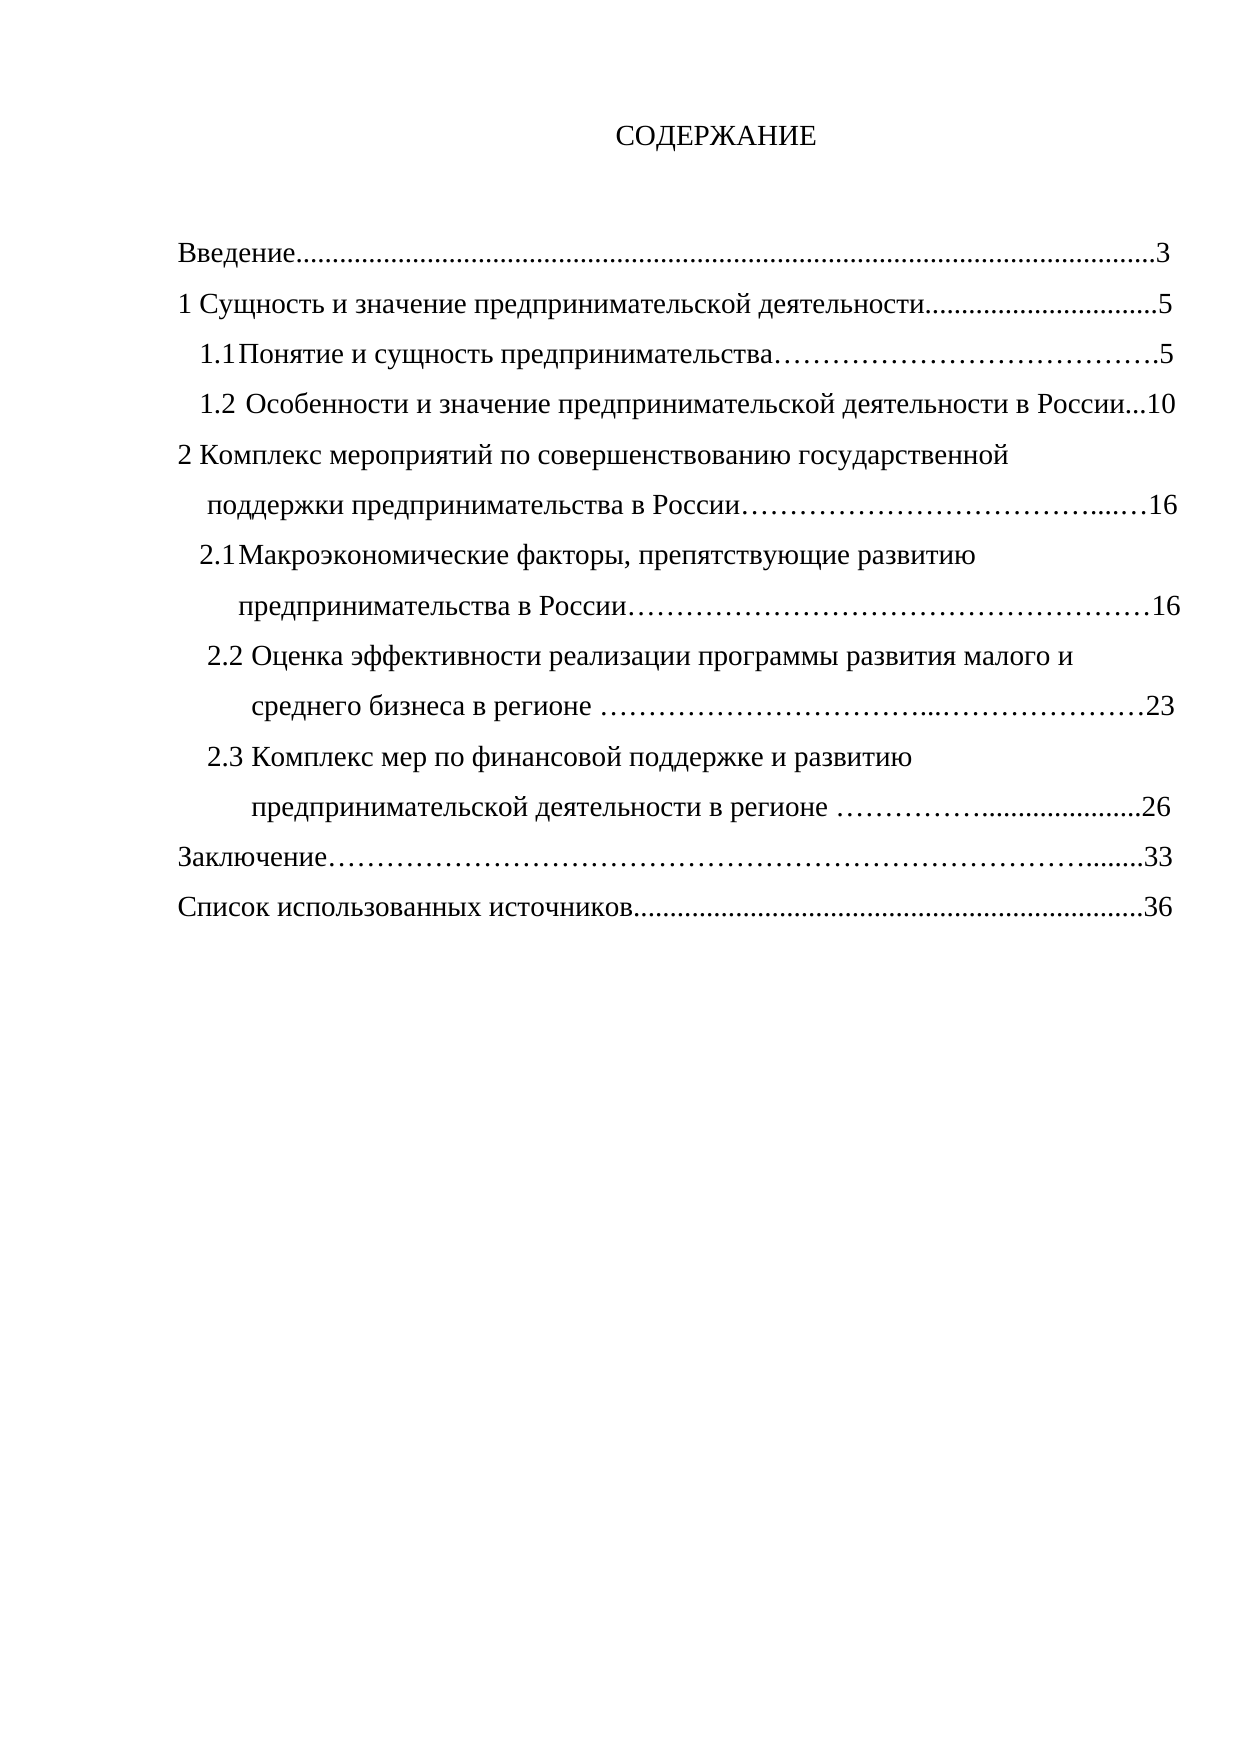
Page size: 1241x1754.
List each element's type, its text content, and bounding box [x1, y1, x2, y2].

list Макроэкономические факторы, препятствующие развитию предпринимательства в России………………………………………………16 [199, 537, 1181, 621]
list 2 Комплекс мероприятий по совершенствованию государственной поддержки предпринимательства в России………………………………....…16 [177, 437, 1181, 521]
text Введение......................................................................................................................3 [177, 236, 1181, 269]
list Оценка эффективности реализации программы развития малого и среднего бизнеса в регионе ……………………………...…………………23 [207, 638, 1181, 722]
text СОДЕРЖАНИЕ [177, 118, 1181, 152]
list Понятие и сущность предпринимательства………………………………….5 [199, 336, 1181, 370]
list Особенности и значение предпринимательской деятельности в России...10 [199, 386, 1181, 420]
text Заключение……………………………………………………………………........33 [177, 839, 1181, 873]
text 1 Сущность и значение предпринимательской деятельности................................5 [177, 286, 1181, 319]
list Комплекс мер по финансовой поддержке и развитию предпринимательской деятельности в регионе ……………......................26 [207, 739, 1181, 822]
text Список использованных источников......................................................................36 [177, 889, 1181, 923]
